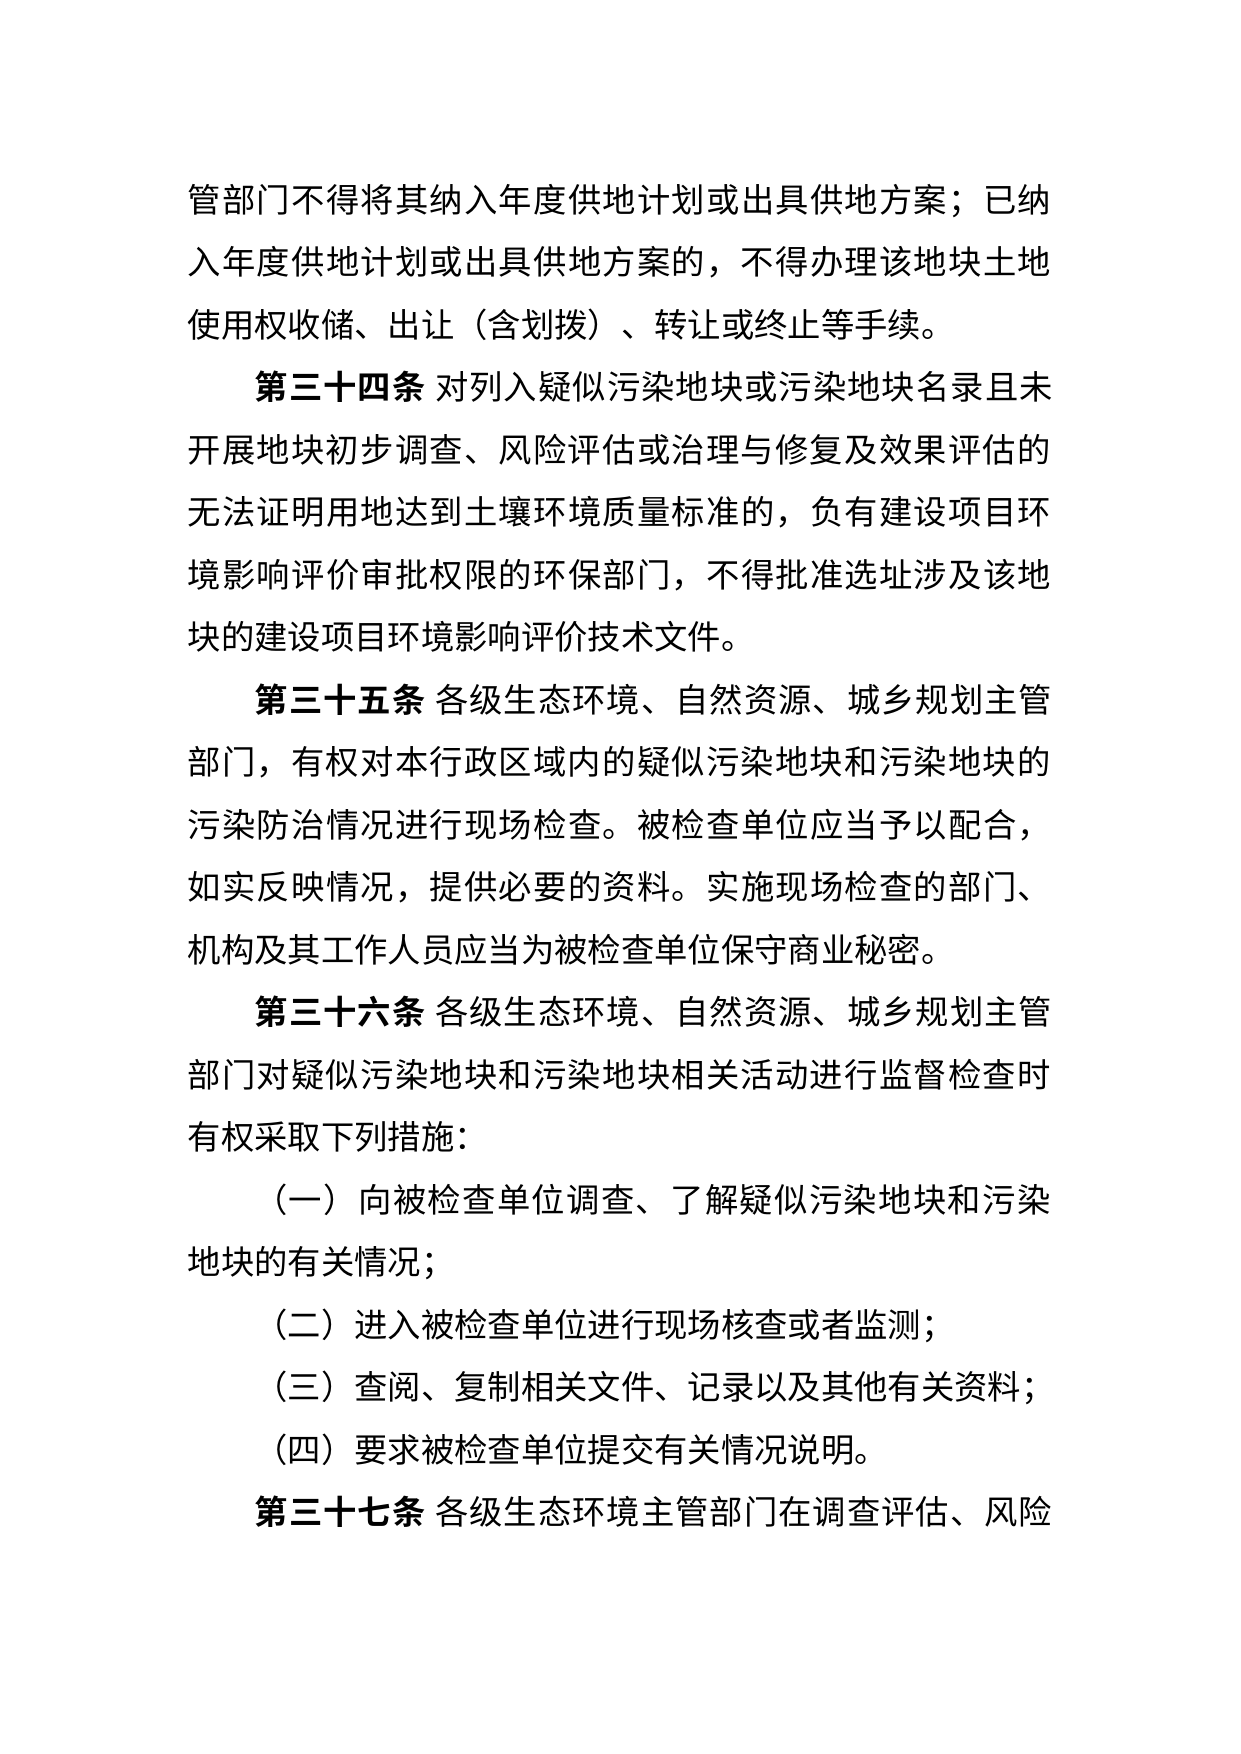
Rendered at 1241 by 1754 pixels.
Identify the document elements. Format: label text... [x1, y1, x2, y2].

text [187, 1474, 1053, 1537]
text （三）查阅、复制相关文件、记录以及其他有关资料； [187, 1349, 1053, 1412]
text 第三十六条 各级生态环境、自然资源、城乡规划主管部门对疑似污染地块和污染地块相关活动进行监督检查时，有权采取下列措施： [187, 974, 1053, 1162]
text 第三十四条 对列入疑似污染地块或污染地块名录且未开展地块初步调查、风险评估或治理与修复及效果评估的，无法证明用地达到土壤环境质量标准的，负有建设项目环境影响评价审批权限的环保部门，不得批准选址涉及该地块的建设项目环境影响评价技术文件。 [187, 349, 1053, 662]
text 第三十五条 各级生态环境、自然资源、城乡规划主管部门，有权对本行政区域内的疑似污染地块和污染地块的污染防治情况进行现场检查。被检查单位应当予以配合，如实反映情况，提供必要的资料。实施现场检查的部门、机构及其工作人员应当为被检查单位保守商业秘密。 [187, 662, 1053, 974]
text （四）要求被检查单位提交有关情况说明。 [187, 1412, 1053, 1474]
text （一）向被检查单位调查、了解疑似污染地块和污染地块的有关情况； [187, 1162, 1053, 1287]
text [187, 162, 1053, 349]
text （二）进入被检查单位进行现场核查或者监测； [187, 1287, 1053, 1349]
